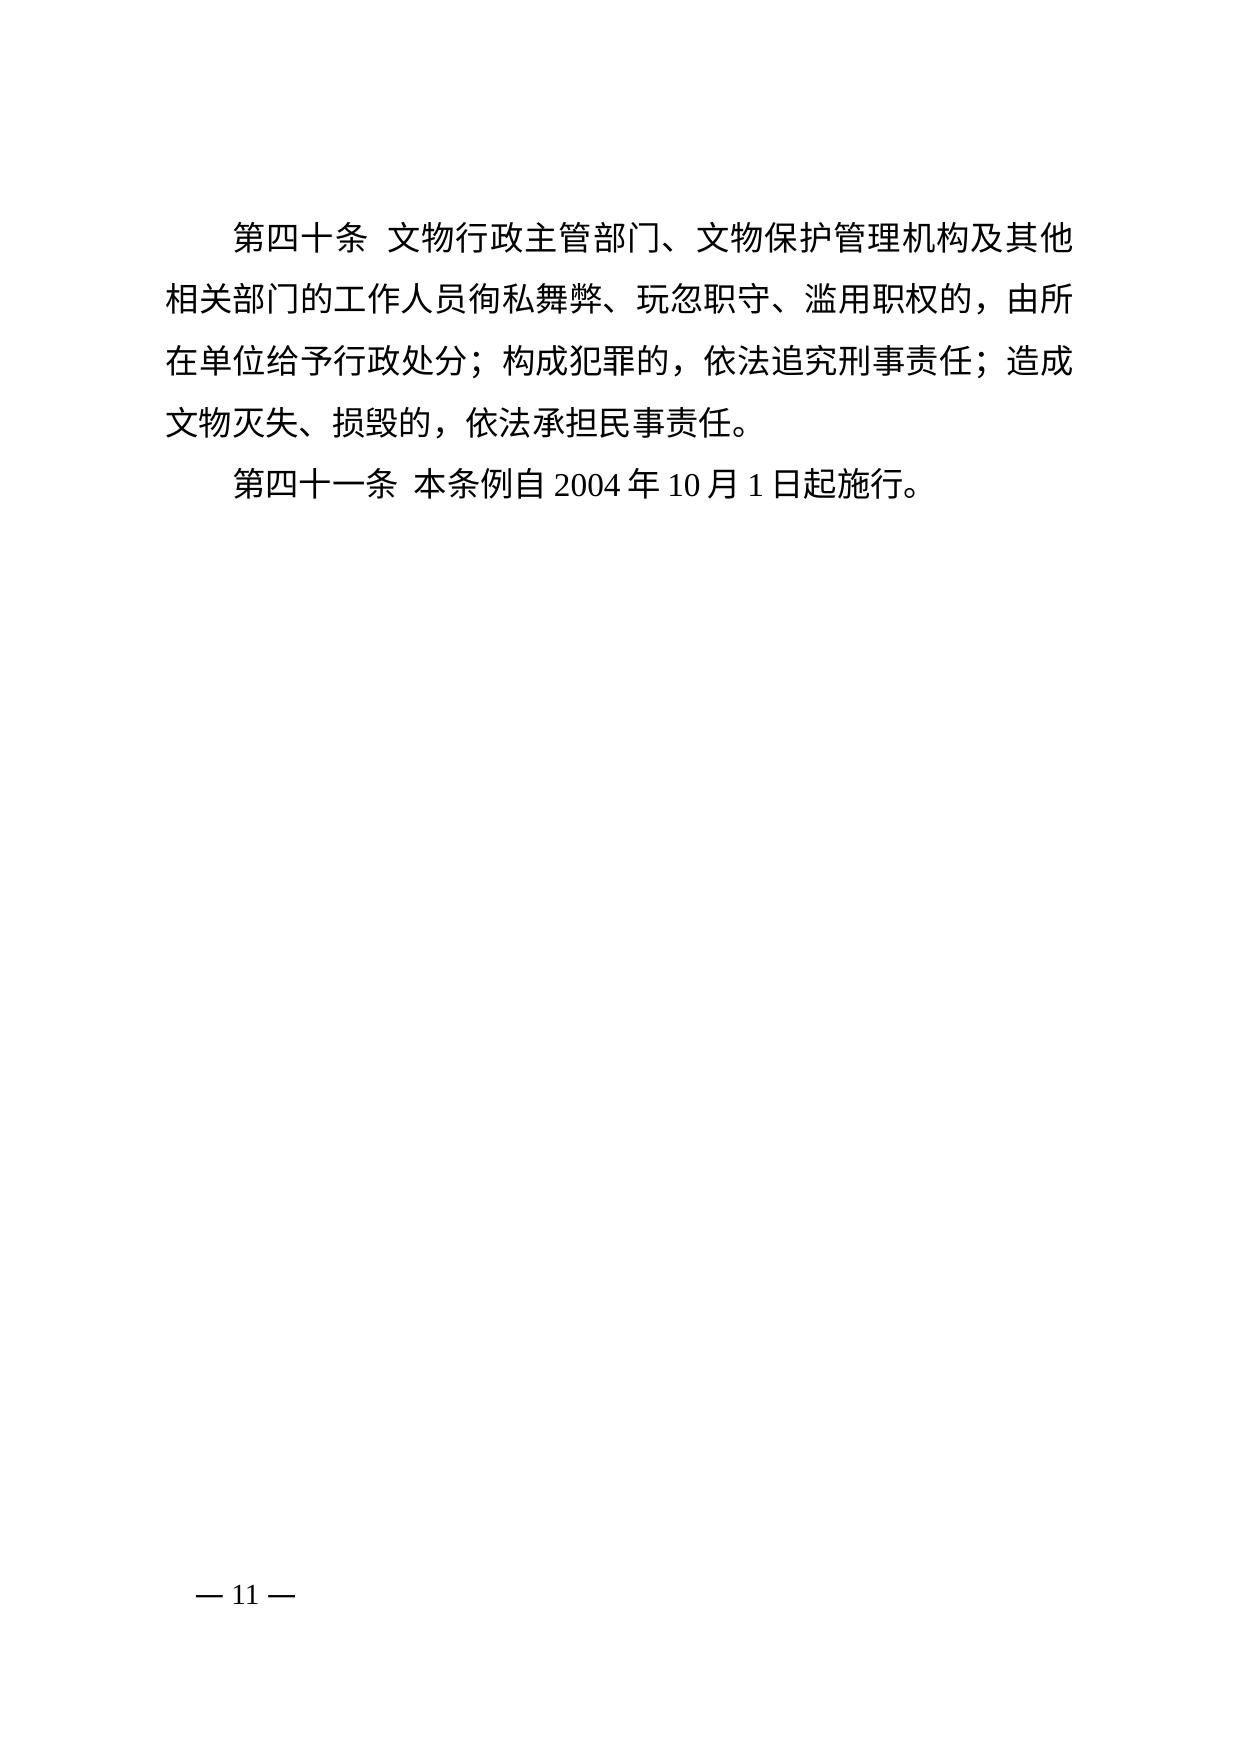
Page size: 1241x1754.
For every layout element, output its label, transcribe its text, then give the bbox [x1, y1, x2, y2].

text 第四十一条 本条例自2004年10月1日起施行。 [165, 447, 1075, 509]
text 第四十条 文物行政主管部门、文物保护管理机构及其他相关部门的工作人员徇私舞弊、玩忽职守、滥用职权的，由所在单位给予行政处分；构成犯罪的，依法追究刑事责任；造成文物灭失、损毁的，依法承担民事责任。 [165, 201, 1075, 447]
